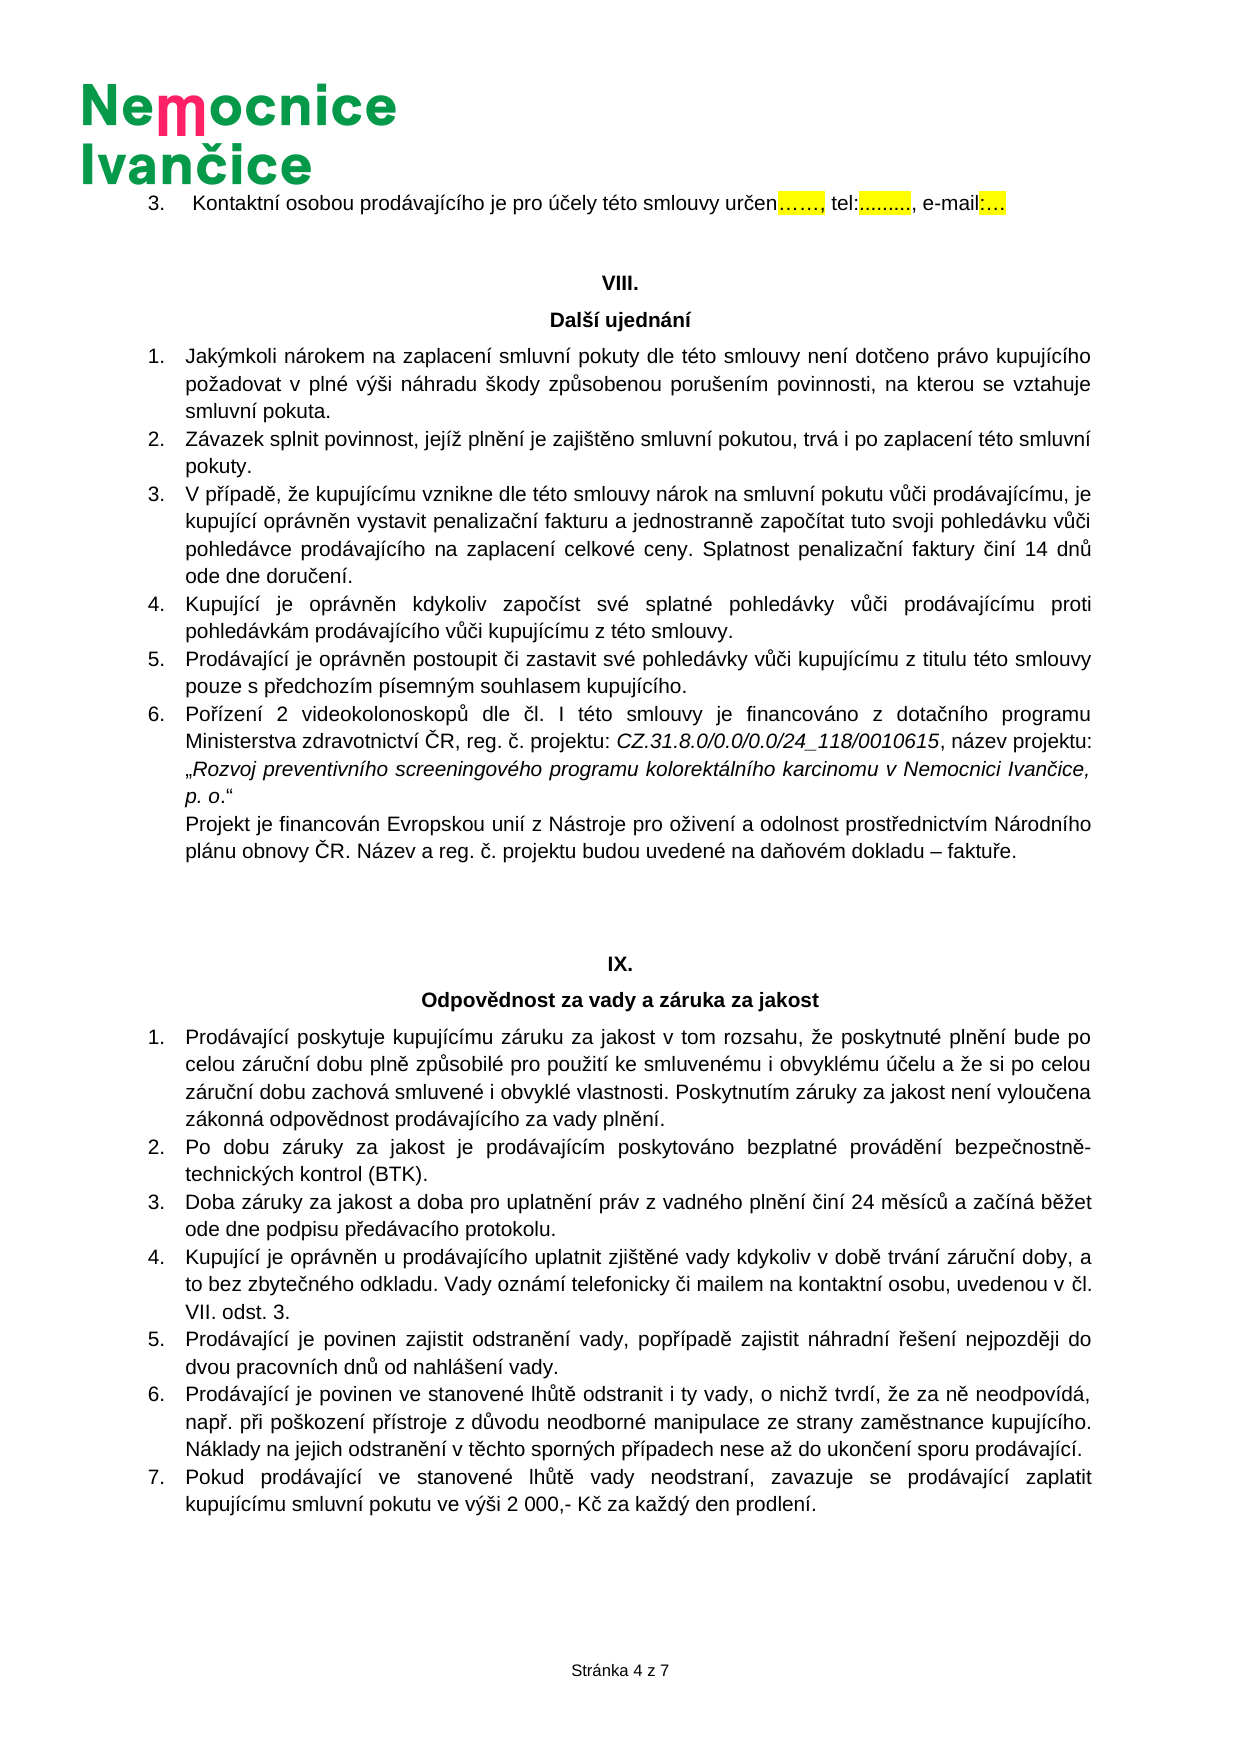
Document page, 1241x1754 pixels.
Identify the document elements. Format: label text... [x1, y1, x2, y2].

list Doba záruky za jakost a doba pro uplatnění práv z vadného plnění činí 24 měsíců a začíná běžet ode dne podpisu předávacího protokolu. [148, 1190, 1092, 1241]
text VIII. [148, 271, 1092, 295]
list Prodávající poskytuje kupujícímu záruku za jakost v tom rozsahu, že poskytnuté plnění bude po celou záruční dobu plně způsobilé pro použití ke smluvenému i obvyklému účelu a že si po celou záruční dobu zachová smluvené i obvyklé vlastnosti. Poskytnutím záruky za jakost není vyloučena zákonná odpovědnost prodávajícího za vady plnění. [148, 1025, 1092, 1131]
list Prodávající je oprávněn postoupit či zastavit své pohledávky vůči kupujícímu z titulu této smlouvy pouze s předchozím písemným souhlasem kupujícího. [148, 646, 1092, 698]
list Projekt je financován Evropskou unií z Nástroje pro oživení a odolnost prostřednictvím Národního plánu obnovy ČR. Název a reg. č. projektu budou uvedené na daňovém dokladu – faktuře. [185, 811, 1092, 863]
list Pořízení 2 videokolonoskopů dle čl. I této smlouvy je financováno z dotačního programu Ministerstva zdravotnictví ČR, reg. č. projektu: CZ.31.8.0/0.0/0.0/24_118/0010615, název projektu: „Rozvoj preventivního screeningového programu kolorektálního karcinomu v Nemocnici Ivančice, p. o.“ [148, 701, 1092, 808]
list Po dobu záruky za jakost je prodávajícím poskytováno bezplatné provádění bezpečnostně-technických kontrol (BTK). [148, 1135, 1092, 1186]
list Prodávající je povinen zajistit odstranění vady, popřípadě zajistit náhradní řešení nejpozději do dvou pracovních dnů od nahlášení vady. [148, 1327, 1092, 1379]
picture [0, 0, 1241, 188]
list Kupující je oprávněn kdykoliv započíst své splatné pohledávky vůči prodávajícímu proti pohledávkám prodávajícího vůči kupujícímu z této smlouvy. [148, 591, 1092, 643]
text Další ujednání [148, 307, 1092, 331]
text Odpovědnost za vady a záruka za jakost [148, 988, 1092, 1012]
list V případě, že kupujícímu vznikne dle této smlouvy nárok na smluvní pokutu vůči prodávajícímu, je kupující oprávněn vystavit penalizační fakturu a jednostranně započítat tuto svoji pohledávku vůči pohledávce prodávajícího na zaplacení celkové ceny. Splatnost penalizační faktury činí 14 dnů ode dne doručení. [148, 481, 1092, 588]
list Prodávající je povinen ve stanovené lhůtě odstranit i ty vady, o nichž tvrdí, že za ně neodpovídá, např. při poškození přístroje z důvodu neodborné manipulace ze strany zaměstnance kupujícího. Náklady na jejich odstranění v těchto sporných případech nese až do ukončení sporu prodávající. [148, 1382, 1092, 1461]
list Jakýmkoli nárokem na zaplacení smluvní pokuty dle této smlouvy není dotčeno právo kupujícího požadovat v plné výši náhradu škody způsobenou porušením povinnosti, na kterou se vztahuje smluvní pokuta. [148, 344, 1092, 423]
list Kontaktní osobou prodávajícího je pro účely této smlouvy určen……, tel:........., e-mail:… [148, 188, 1092, 215]
list Kupující je oprávněn u prodávajícího uplatnit zjištěné vady kdykoliv v době trvání záruční doby, a to bez zbytečného odkladu. Vady oznámí telefonicky či mailem na kontaktní osobu, uvedenou v čl. VII. odst. 3. [148, 1245, 1092, 1324]
text IX. [148, 952, 1092, 976]
list Závazek splnit povinnost, jejíž plnění je zajištěno smluvní pokutou, trvá i po zaplacení této smluvní pokuty. [148, 426, 1092, 478]
list Pokud prodávající ve stanovené lhůtě vady neodstraní, zavazuje se prodávající zaplatit kupujícímu smluvní pokutu ve výši 2 000,- Kč za každý den prodlení. [148, 1465, 1092, 1516]
